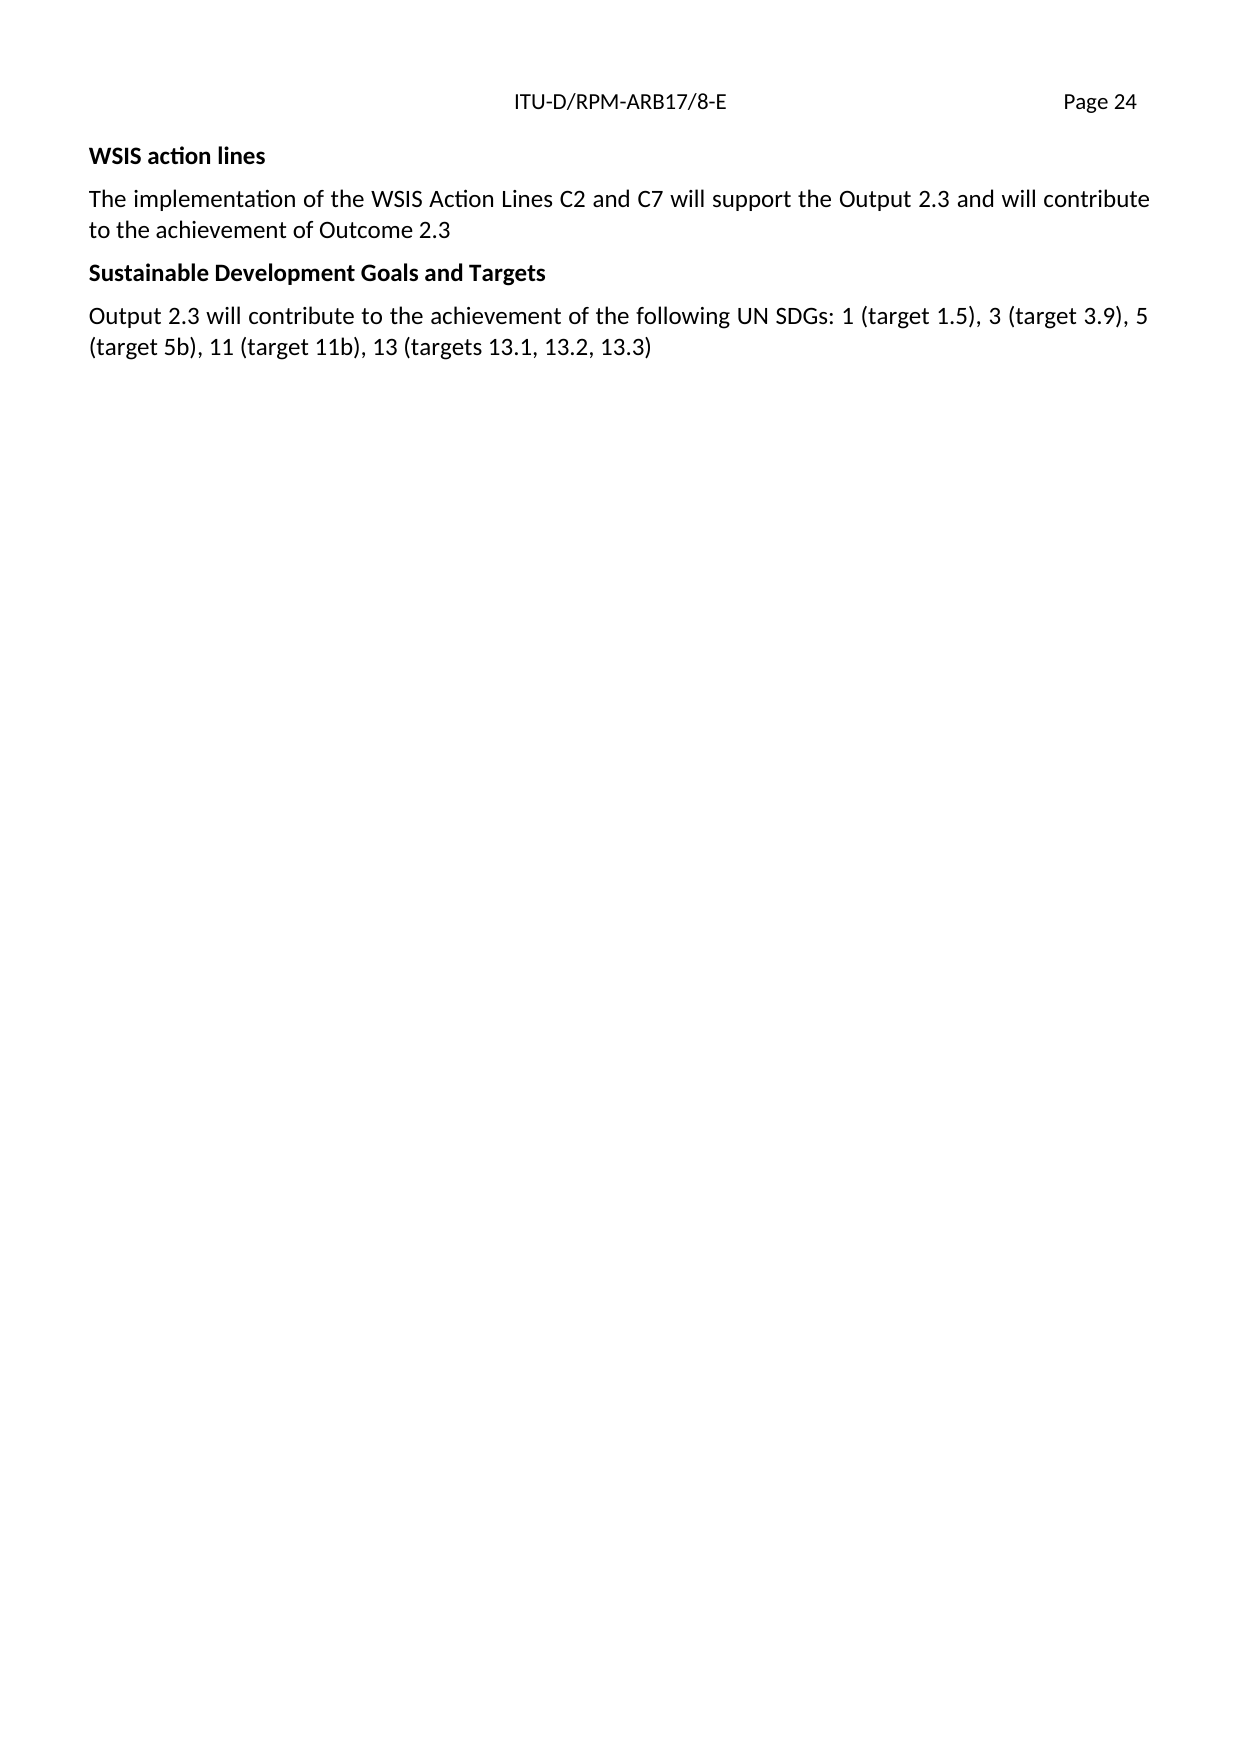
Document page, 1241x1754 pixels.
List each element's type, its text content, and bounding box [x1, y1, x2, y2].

text WSIS action lines [89, 141, 1152, 171]
text Sustainable Development Goals and Targets [89, 257, 1152, 288]
text The implementation of the WSIS Action Lines C2 and C7 will support the Output 2.3 and will contribute to the achievement of Outcome 2.3 [89, 183, 1152, 244]
text Output 2.3 will contribute to the achievement of the following UN SDGs: 1 (target 1.5), 3 (target 3.9), 5 (target 5b), 11 (target 11b), 13 (targets 13.1, 13.2, 13.3) [89, 300, 1152, 361]
